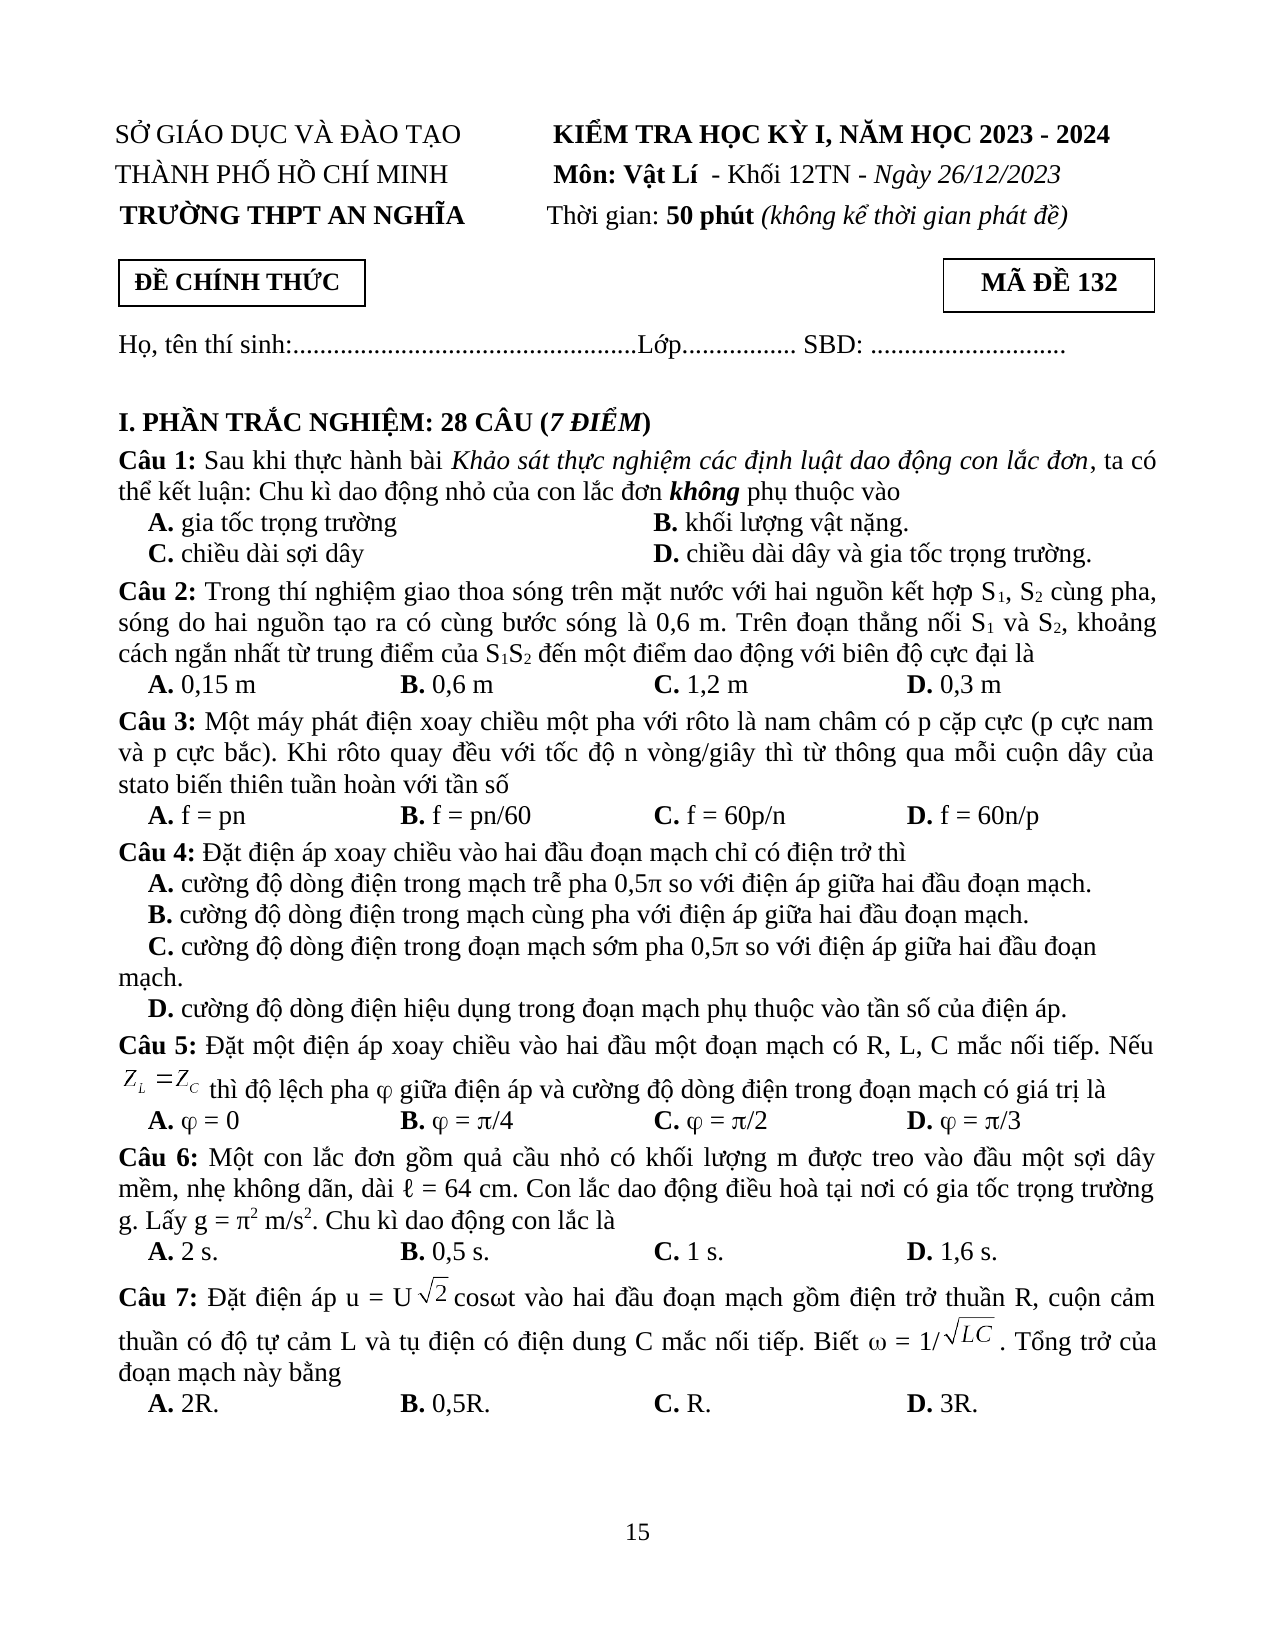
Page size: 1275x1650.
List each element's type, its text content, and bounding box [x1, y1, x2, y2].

text A. 2 s. B. 0,5 s. C. 1 s. D. 1,6 s. [118, 1235, 1157, 1266]
text Câu 4: Đặt điện áp xoay chiều vào hai đầu đoạn mạch chỉ có điện trở thì [118, 836, 1157, 867]
text Câu 1: Sau khi thực hành bài Khảo sát thực nghiệm các định luật dao động con lắc đơn, ta có thể kết luận: Chu kì dao động nhỏ của con lắc đơn không phụ thuộc vào [118, 444, 1157, 506]
text Họ, tên thí sinh:...................................................Lớp................. SBD: ............................. [118, 329, 1157, 360]
text A. cường độ dòng điện trong mạch trễ pha 0,5π so với điện áp giữa hai đầu đoạn mạch. [118, 867, 1157, 898]
text Câu 6: Một con lắc đơn gồm quả cầu nhỏ có khối lượng m được treo vào đầu một sợi dây mềm, nhẹ không dãn, dài ℓ = 64 cm. Con lắc dao động điều hoà tại nơi có gia tốc trọng trường g. Lấy g = π2 m/s2. Chu kì dao động con lắc là [118, 1141, 1157, 1235]
text A. 2R. B. 0,5R. C. R. D. 3R. [118, 1387, 1157, 1418]
text A. gia tốc trọng trường B. khối lượng vật nặng. [118, 506, 1157, 537]
text Câu 3: Một máy phát điện xoay chiều một pha với rôto là nam châm có p cặp cực (p cực nam và p cực bắc). Khi rôto quay đều với tốc độ n vòng/giây thì từ thông qua mỗi cuộn dây của stato biến thiên tuần hoàn với tần số [118, 705, 1157, 799]
text I. PHẦN TRẮC NGHIỆM: 28 CÂU (7 ĐIỂM) [118, 406, 1157, 437]
text Câu 7: Đặt điện áp u = Ucosωt vào hai đầu đoạn mạch gồm điện trở thuần R, cuộn cảm thuần có độ tự cảm L và tụ điện có điện dung C mắc nối tiếp. Biết = 1/. Tổng trở của đoạn mạch này bằng [118, 1272, 1157, 1387]
text Câu 2: Trong thí nghiệm giao thoa sóng trên mặt nước với hai nguồn kết hợp S1, S2 cùng pha, sóng do hai nguồn tạo ra có cùng bước sóng là 0,6 m. Trên đoạn thẳng nối S1 và S2, khoảng cách ngắn nhất từ trung điểm của S1S2 đến một điểm dao động với biên độ cực đại là [118, 574, 1157, 668]
text A. f = pn B. f = pn/60 C. f = 60p/n D. f = 60n/p [118, 799, 1157, 830]
text C. cường độ dòng điện trong đoạn mạch sớm pha 0,5π so với điện áp giữa hai đầu đoạn mạch. [118, 930, 1157, 992]
text A. = 0 B. = /4 C. = /2 D. = /3 [118, 1104, 1157, 1135]
table_header KIỂM TRA HỌC KỲ I, NĂM HỌC 2023 - 2024 Môn: Vật Lí - Khối 12TN - Ngày 26/12/2023 Thời gian: 50 phút (không kể thời gian phát đề) [481, 118, 1167, 288]
text B. cường độ dòng điện trong mạch cùng pha với điện áp giữa hai đầu đoạn mạch. [118, 898, 1157, 930]
text C. chiều dài sợi dây D. chiều dài dây và gia tốc trọng trường. [118, 537, 1157, 568]
text Câu 5: Đặt một điện áp xoay chiều vào hai đầu một đoạn mạch có R, L, C mắc nối tiếp. Nếu thì độ lệch pha giữa điện áp và cường độ dòng điện trong đoạn mạch có giá trị là [118, 1029, 1157, 1104]
table_header SỞ GIÁO DỤC VÀ ĐÀO TẠO THÀNH PHỐ HỒ CHÍ MINH TRƯỜNG THPT AN NGHĨA [103, 118, 481, 288]
text D. cường độ dòng điện hiệu dụng trong đoạn mạch phụ thuộc vào tần số của điện áp. [118, 992, 1157, 1023]
text A. 0,15 m B. 0,6 m C. 1,2 m D. 0,3 m [118, 668, 1157, 699]
